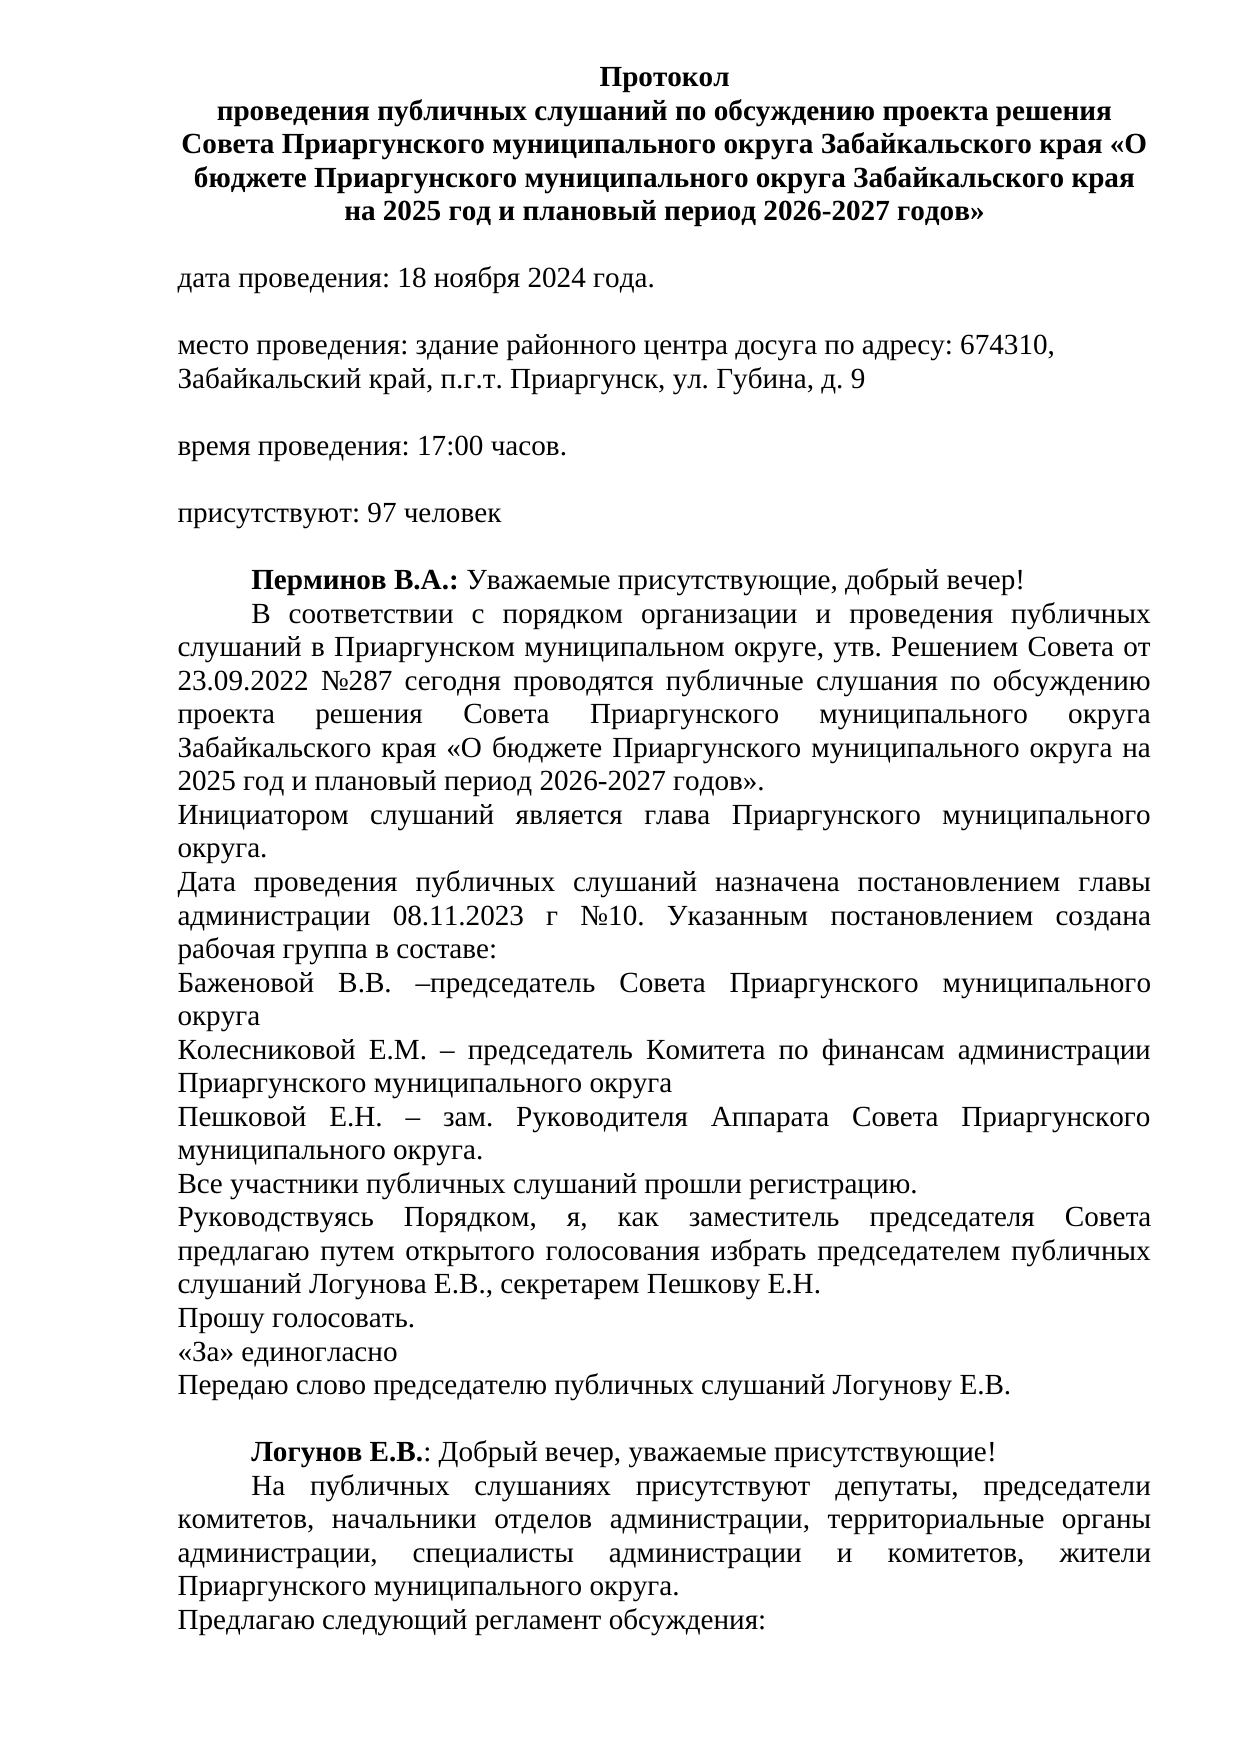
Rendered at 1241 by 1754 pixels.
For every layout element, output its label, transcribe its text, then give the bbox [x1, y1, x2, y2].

text Перминов В.А.: Уважаемые присутствующие, добрый вечер! [177, 562, 1152, 596]
text Протокол [177, 59, 1152, 93]
text Прошу голосовать. [177, 1300, 1152, 1334]
text Все участники публичных слушаний прошли регистрацию. [177, 1166, 1152, 1199]
text проведения публичных слушаний по обсуждению проекта решения Совета Приаргунского муниципального округа Забайкальского края «О бюджете Приаргунского муниципального округа Забайкальского края на 2025 год и плановый период 2026-2027 годов» [177, 93, 1152, 227]
text Баженовой В.В. –председатель Совета Приаргунского муниципального округа [177, 965, 1152, 1032]
text место проведения: здание районного центра досуга по адресу: 674310, Забайкальский край, п.г.т. Приаргунск, ул. Губина, д. 9 [177, 327, 1152, 394]
text В соответствии с порядком организации и проведения публичных слушаний в Приаргунском муниципальном округе, утв. Решением Совета от 23.09.2022 №287 сегодня проводятся публичные слушания по обсуждению проекта решения Совета Приаргунского муниципального округа Забайкальского края «О бюджете Приаргунского муниципального округа на 2025 год и плановый период 2026-2027 годов». [177, 596, 1152, 797]
text Руководствуясь Порядком, я, как заместитель председателя Совета предлагаю путем открытого голосования избрать председателем публичных слушаний Логунова Е.В., секретарем Пешкову Е.Н. [177, 1199, 1152, 1300]
text Дата проведения публичных слушаний назначена постановлением главы администрации 08.11.2023 г №10. Указанным постановлением создана рабочая группа в составе: [177, 864, 1152, 965]
text На публичных слушаниях присутствуют депутаты, председатели комитетов, начальники отделов администрации, территориальные органы администрации, специалисты администрации и комитетов, жители Приаргунского муниципального округа. [177, 1468, 1152, 1602]
text Колесниковой Е.М. – председатель Комитета по финансам администрации Приаргунского муниципального округа [177, 1032, 1152, 1099]
text Логунов Е.В.: Добрый вечер, уважаемые присутствующие! [177, 1434, 1152, 1468]
text Предлагаю следующий регламент обсуждения: [177, 1602, 1152, 1636]
text присутствуют: 97 человек [177, 495, 1152, 529]
text Передаю слово председателю публичных слушаний Логунову Е.В. [177, 1367, 1152, 1401]
text Пешковой Е.Н. – зам. Руководителя Аппарата Совета Приаргунского муниципального округа. [177, 1099, 1152, 1166]
text «За» единогласно [177, 1334, 1152, 1367]
text время проведения: 17:00 часов. [177, 428, 1152, 462]
text дата проведения: 18 ноября 2024 года. [177, 260, 1152, 294]
text Инициатором слушаний является глава Приаргунского муниципального округа. [177, 797, 1152, 864]
